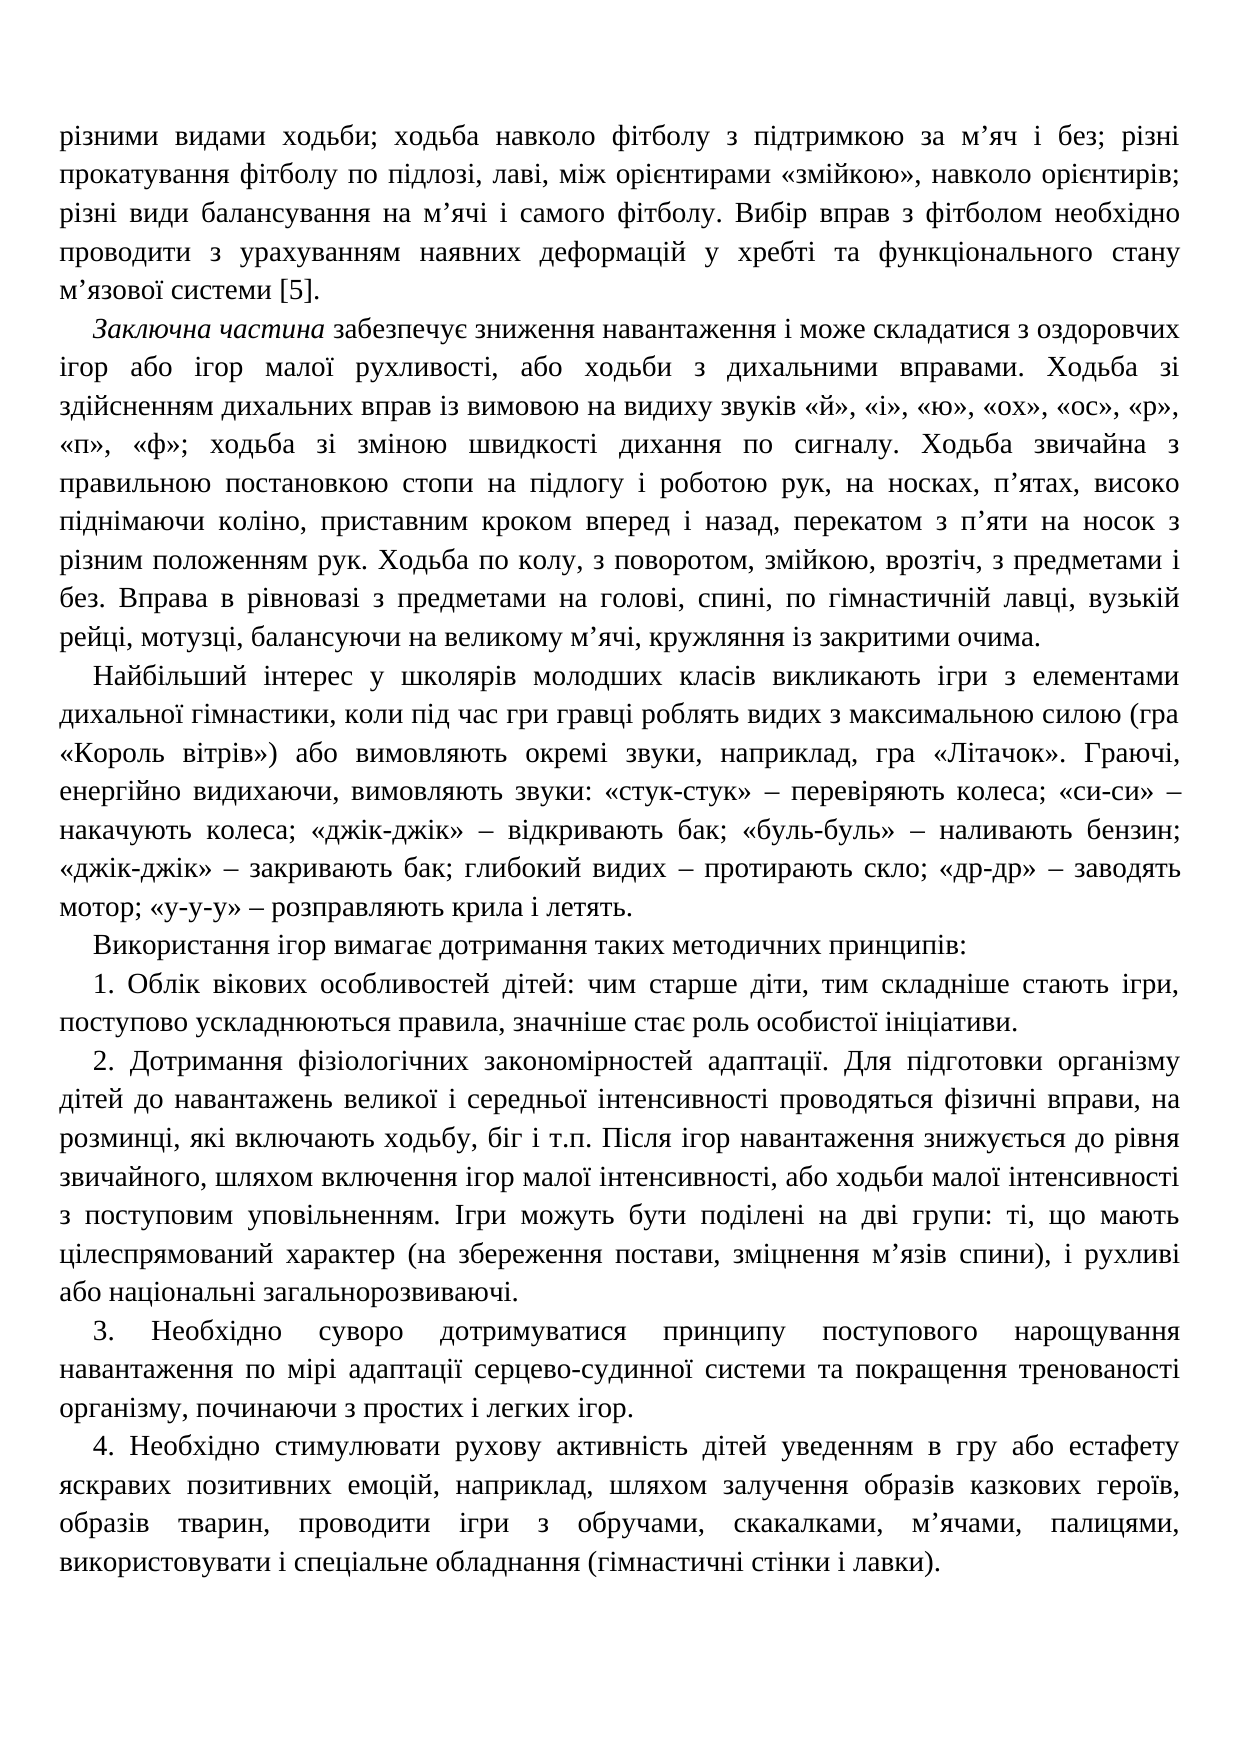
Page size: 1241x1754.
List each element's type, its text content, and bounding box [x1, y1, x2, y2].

text Заключна частина забезпечує зниження навантаження і може складатися з оздоровчих ігор або ігор малої рухливості, або ходьби з дихальними вправами. Ходьба зі здійсненням дихальних вправ із вимовою на видиху звуків «й», «і», «ю», «ох», «ос», «р», «п», «ф»; ходьба зі зміною швидкості дихання по сигналу. Ходьба звичайна з правильною постановкою стопи на підлогу і роботою рук, на носках, п’ятах, високо піднімаючи коліно, приставним кроком вперед і назад, перекатом з п’яти на носок з різним положенням рук. Ходьба по колу, з поворотом, змійкою, врозтіч, з предметами і без. Вправа в рівновазі з предметами на голові, спині, по гімнастичній лавці, вузькій рейці, мотузці, балансуючи на великому м’ячі, кружляння із закритими очима. [59, 311, 1181, 653]
text 1. Облік вікових особливостей дітей: чим старше діти, тим складніше стають ігри, поступово ускладнюються правила, значніше стає роль особистої ініціативи. [59, 966, 1181, 1038]
text 4. Необхідно стимулювати рухову активність дітей уведенням в гру або естафету яскравих позитивних емоцій, наприклад, шляхом залучення образів казкових героїв, образів тварин, проводити ігри з обручами, скакалками, м’ячами, палицями, використовувати і спеціальне обладнання (гімнастичні стінки і лавки). [59, 1428, 1181, 1578]
text 2. Дотримання фізіологічних закономірностей адаптації. Для підготовки організму дітей до навантажень великої і середньої інтенсивності проводяться фізичні вправи, на розминці, які включають ходьбу, біг і т.п. Після ігор навантаження знижується до рівня звичайного, шляхом включення ігор малої інтенсивності, або ходьби малої інтенсивності з поступовим уповільненням. Ігри можуть бути поділені на дві групи: ті, що мають цілеспрямований характер (на збереження постави, зміцнення м’язів спини), і рухливі або національні загальнорозвиваючі. [59, 1043, 1181, 1308]
text Найбільший інтерес у школярів молодших класів викликають ігри з елементами дихальної гімнастики, коли під час гри гравці роблять видих з максимальною силою (гра «Король вітрів») або вимовляють окремі звуки, наприклад, гра «Літачок». Граючі, енергійно видихаючи, вимовляють звуки: «стук-стук» – перевіряють колеса; «си-си» – накачують колеса; «джік-джік» – відкривають бак; «буль-буль» – наливають бензин; «джік-джік» – закривають бак; глибокий видих – протирають скло; «др-др» – заводять мотор; «у-у-у» – розправляють крила і летять. [59, 658, 1181, 922]
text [59, 118, 1181, 306]
text 3. Необхідно суворо дотримуватися принципу поступового нарощування навантаження по мірі адаптації серцево-судинної системи та покращення тренованості організму, починаючи з простих і легких ігор. [59, 1313, 1181, 1423]
text Використання ігор вимагає дотримання таких методичних принципів: [59, 927, 1181, 961]
